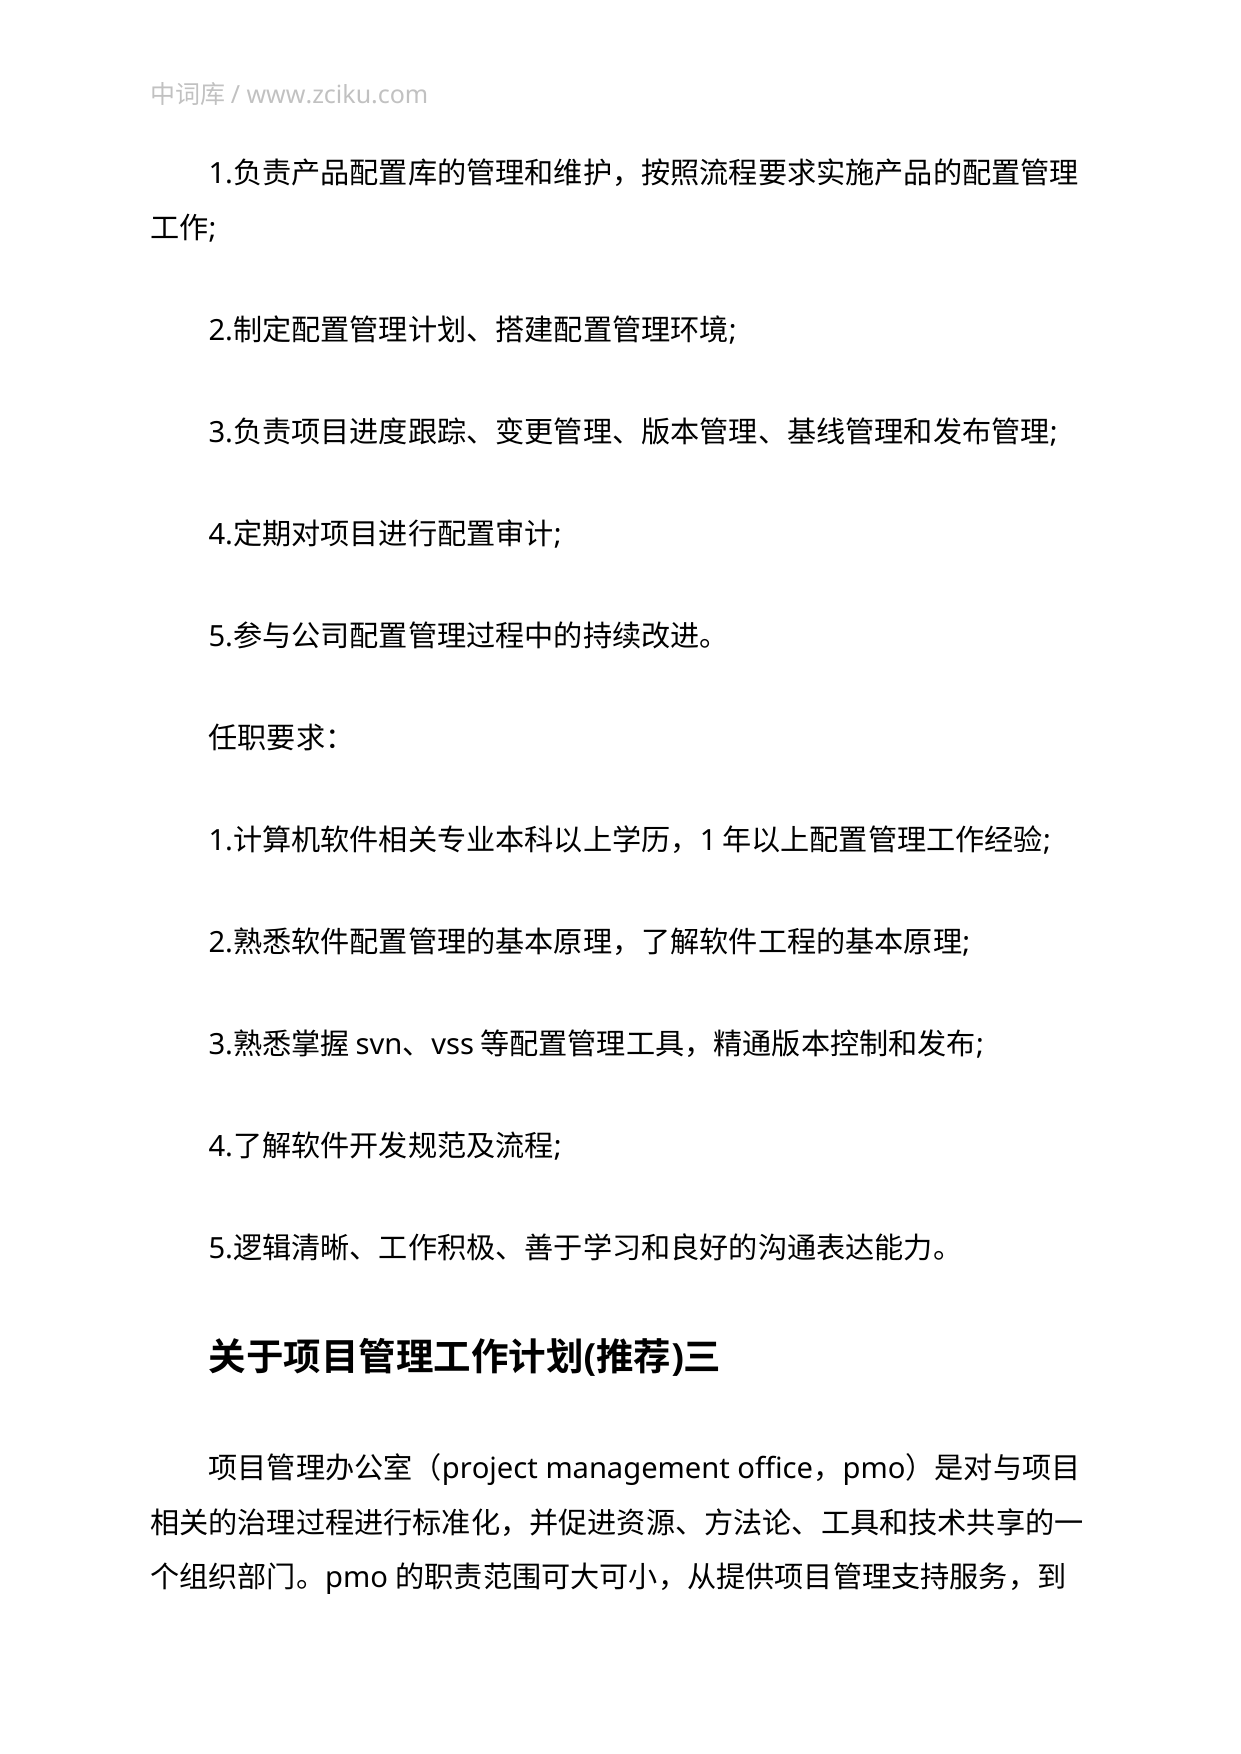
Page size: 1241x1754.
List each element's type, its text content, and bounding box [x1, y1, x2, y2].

text 5.参与公司配置管理过程中的持续改进。 [150, 613, 1090, 655]
text 1.计算机软件相关专业本科以上学历，1年以上配置管理工作经验; [150, 817, 1090, 859]
text 1.负责产品配置库的管理和维护，按照流程要求实施产品的配置管理工作; [150, 150, 1090, 247]
text 4.了解软件开发规范及流程; [150, 1123, 1090, 1165]
text 3.负责项目进度跟踪、变更管理、版本管理、基线管理和发布管理; [150, 409, 1090, 451]
text 3.熟悉掌握svn、vss等配置管理工具，精通版本控制和发布; [150, 1021, 1090, 1063]
text 关于项目管理工作计划(推荐)三 [150, 1327, 1090, 1381]
text 2.制定配置管理计划、搭建配置管理环境; [150, 307, 1090, 349]
text 2.熟悉软件配置管理的基本原理，了解软件工程的基本原理; [150, 919, 1090, 961]
text 4.定期对项目进行配置审计; [150, 511, 1090, 553]
text 任职要求： [150, 715, 1090, 757]
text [150, 1444, 1090, 1596]
text 5.逻辑清晰、工作积极、善于学习和良好的沟通表达能力。 [150, 1224, 1090, 1267]
